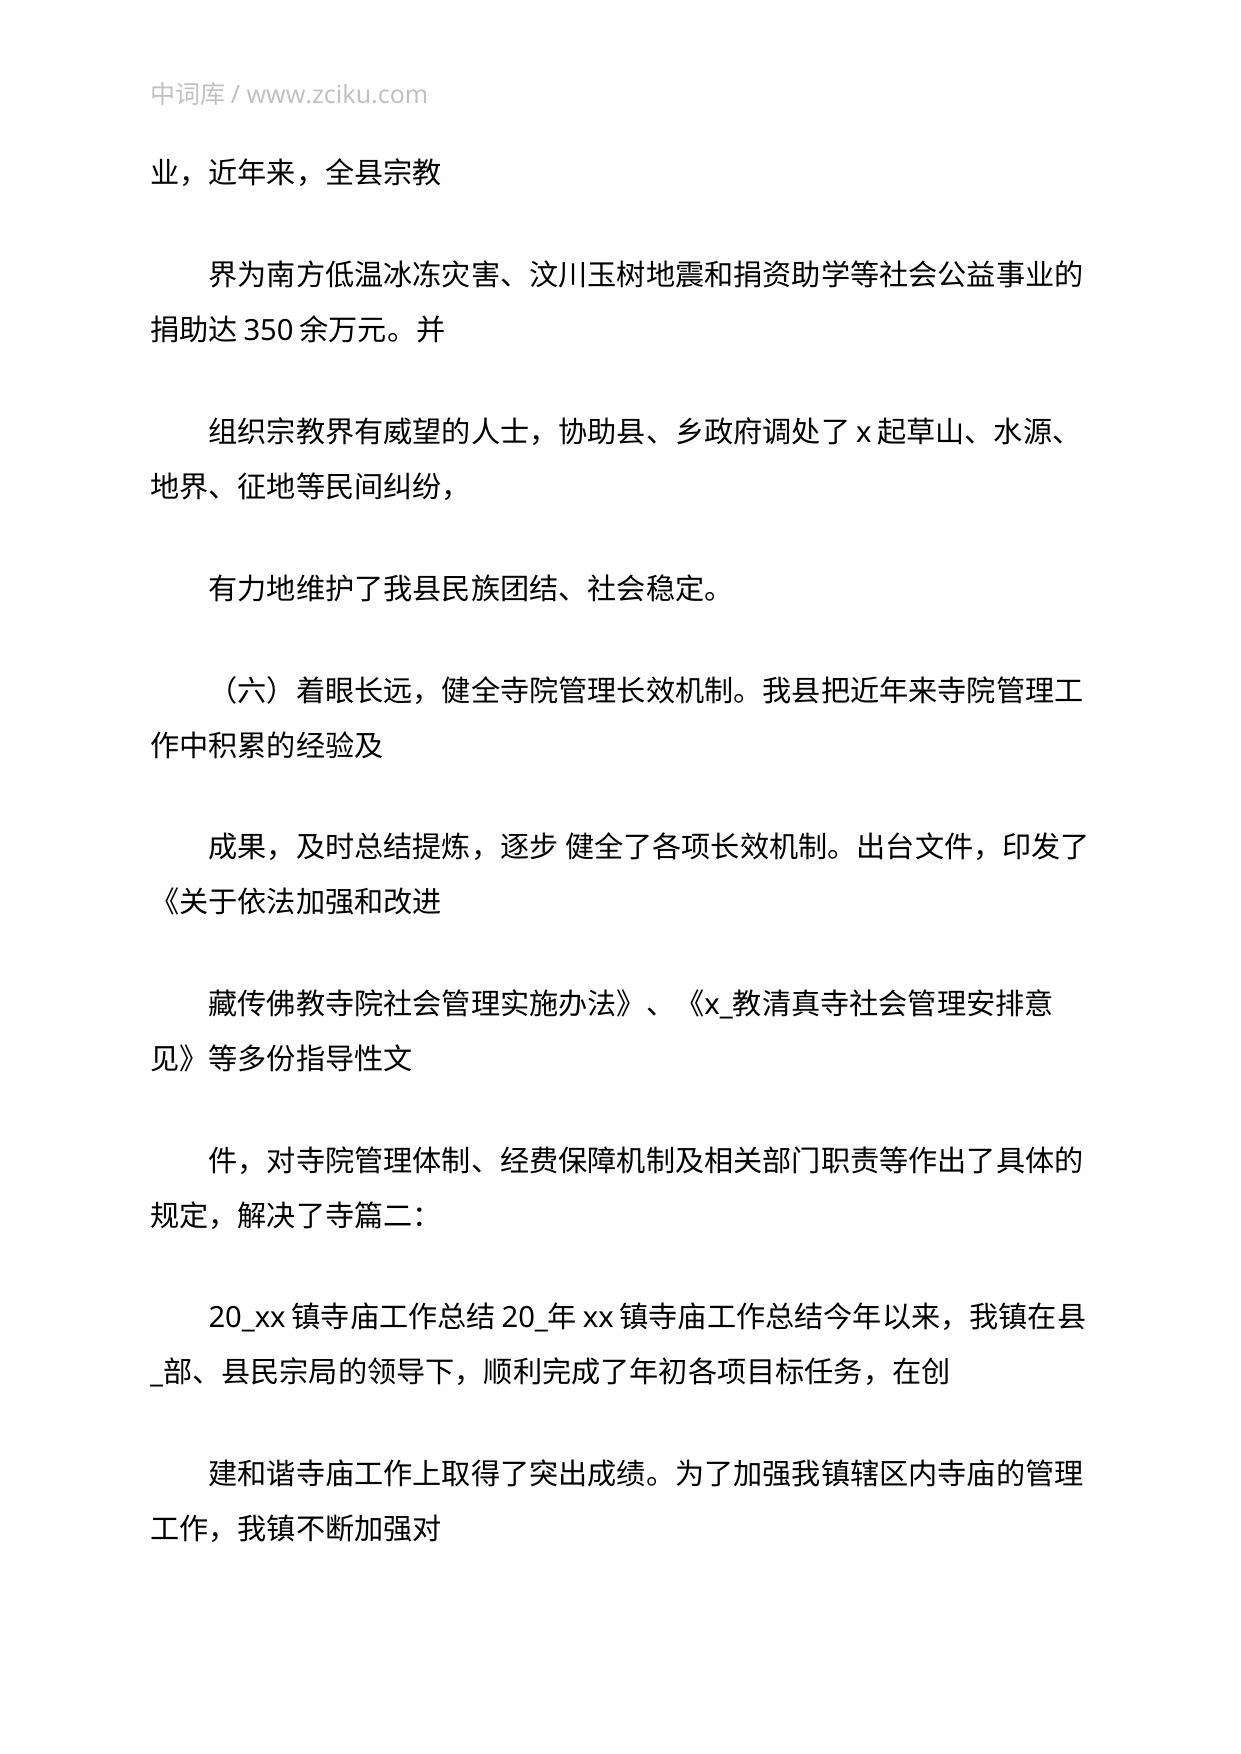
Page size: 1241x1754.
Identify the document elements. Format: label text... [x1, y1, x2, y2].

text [150, 150, 1090, 192]
text 20_xx镇寺庙工作总结20_年xx镇寺庙工作总结今年以来，我镇在县_部、县民宗局的领导下，顺利完成了年初各项目标任务，在创 [150, 1294, 1090, 1391]
text 成果，及时总结提炼，逐步 健全了各项长效机制。出台文件，印发了《关于依法加强和改进 [150, 824, 1090, 921]
text （六）着眼长远，健全寺院管理长效机制。我县把近年来寺院管理工作中积累的经验及 [150, 667, 1090, 764]
text 建和谐寺庙工作上取得了突出成绩。为了加强我镇辖区内寺庙的管理工作，我镇不断加强对 [150, 1451, 1090, 1548]
text 组织宗教界有威望的人士，协助县、乡政府调处了x起草山、水源、地界、征地等民间纠纷， [150, 409, 1090, 506]
text 藏传佛教寺院社会管理实施办法》、《x_教清真寺社会管理安排意见》等多份指导性文 [150, 981, 1090, 1078]
text 界为南方低温冰冻灾害、汶川玉树地震和捐资助学等社会公益事业的捐助达350余万元。并 [150, 252, 1090, 349]
text 件，对寺院管理体制、经费保障机制及相关部门职责等作出了具体的规定，解决了寺篇二： [150, 1137, 1090, 1234]
text 有力地维护了我县民族团结、社会稳定。 [150, 565, 1090, 608]
